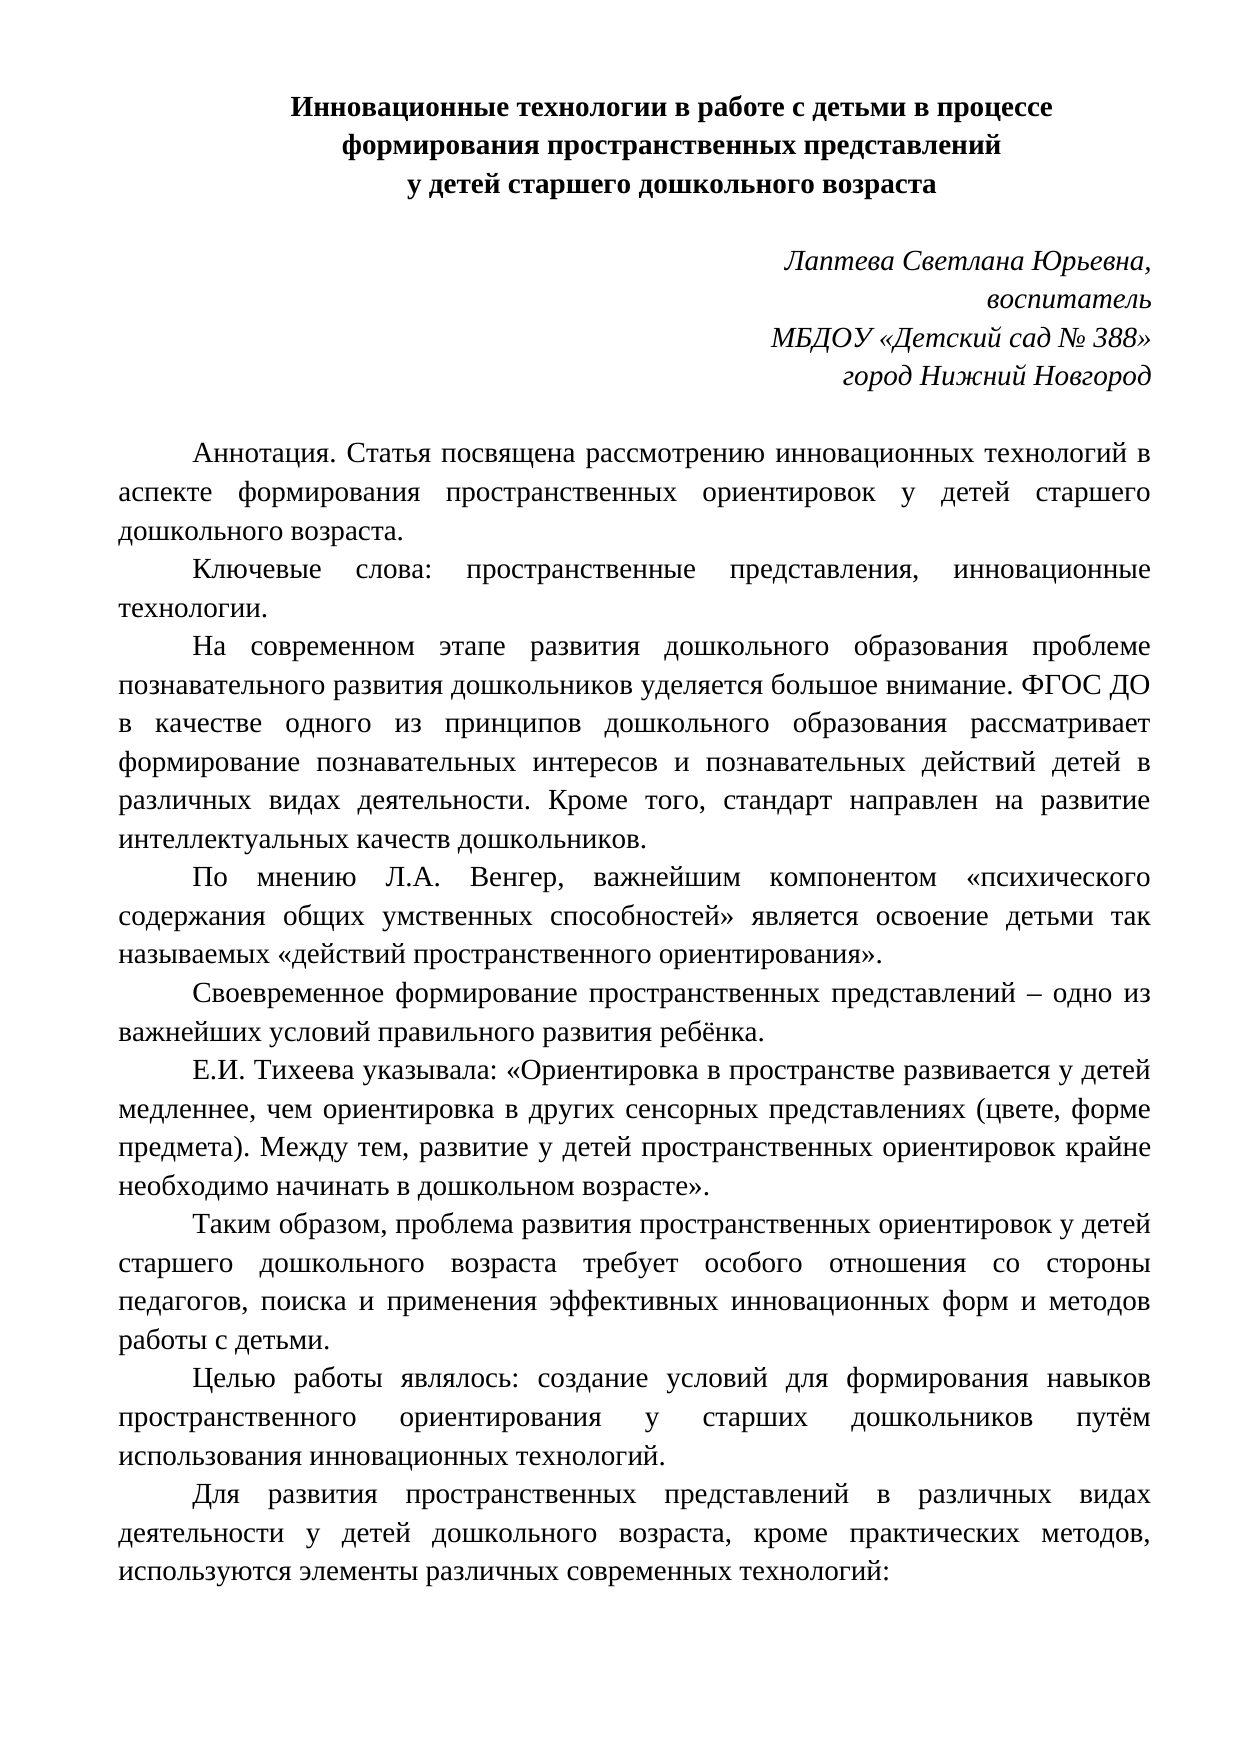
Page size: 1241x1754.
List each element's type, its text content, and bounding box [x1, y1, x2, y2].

text Аннотация. Статья посвящена рассмотрению инновационных технологий в аспекте формирования пространственных ориентировок у детей старшего дошкольного возраста. [118, 436, 1152, 546]
text Своевременное формирование пространственных представлений – одно из важнейших условий правильного развития ребёнка. [118, 975, 1152, 1047]
text По мнению Л.А. Венгер, важнейшим компонентом «психического содержания общих умственных способностей» является освоение детьми так называемых «действий пространственного ориентирования». [118, 859, 1152, 970]
text воспитатель [118, 281, 1152, 315]
text На современном этапе развития дошкольного образования проблеме познавательного развития дошкольников уделяется большое внимание. ФГОС ДО в качестве одного из принципов дошкольного образования рассматривает формирование познавательных интересов и познавательных действий детей в различных видах деятельности. Кроме того, стандарт направлен на развитие интеллектуальных качеств дошкольников. [118, 628, 1152, 854]
text формирования пространственных представлений [118, 127, 1152, 161]
text у детей старшего дошкольного возраста [118, 166, 1152, 199]
text Инновационные технологии в работе с детьми в процессе [118, 89, 1152, 122]
text Целью работы являлось: создание условий для формирования навыков пространственного ориентирования у старших дошкольников путём использования инновационных технологий. [118, 1361, 1152, 1471]
text Лаптева Светлана Юрьевна, [118, 243, 1152, 276]
text МБДОУ «Детский сад № 388» [118, 320, 1152, 353]
text Таким образом, проблема развития пространственных ориентировок у детей старшего дошкольного возраста требует особого отношения со стороны педагогов, поиска и применения эффективных инновационных форм и методов работы с детьми. [118, 1206, 1152, 1356]
text город Нижний Новгород [118, 358, 1152, 392]
text Для развития пространственных представлений в различных видах деятельности у детей дошкольного возраста, кроме практических методов, используются элементы различных современных технологий: [118, 1476, 1152, 1587]
text Ключевые слова: пространственные представления, инновационные технологии. [118, 551, 1152, 623]
text Е.И. Тихеева указывала: «Ориентировка в пространстве развивается у детей медленнее, чем ориентировка в других сенсорных представлениях (цвете, форме предмета). Между тем, развитие у детей пространственных ориентировок крайне необходимо начинать в дошкольном возрасте». [118, 1052, 1152, 1201]
